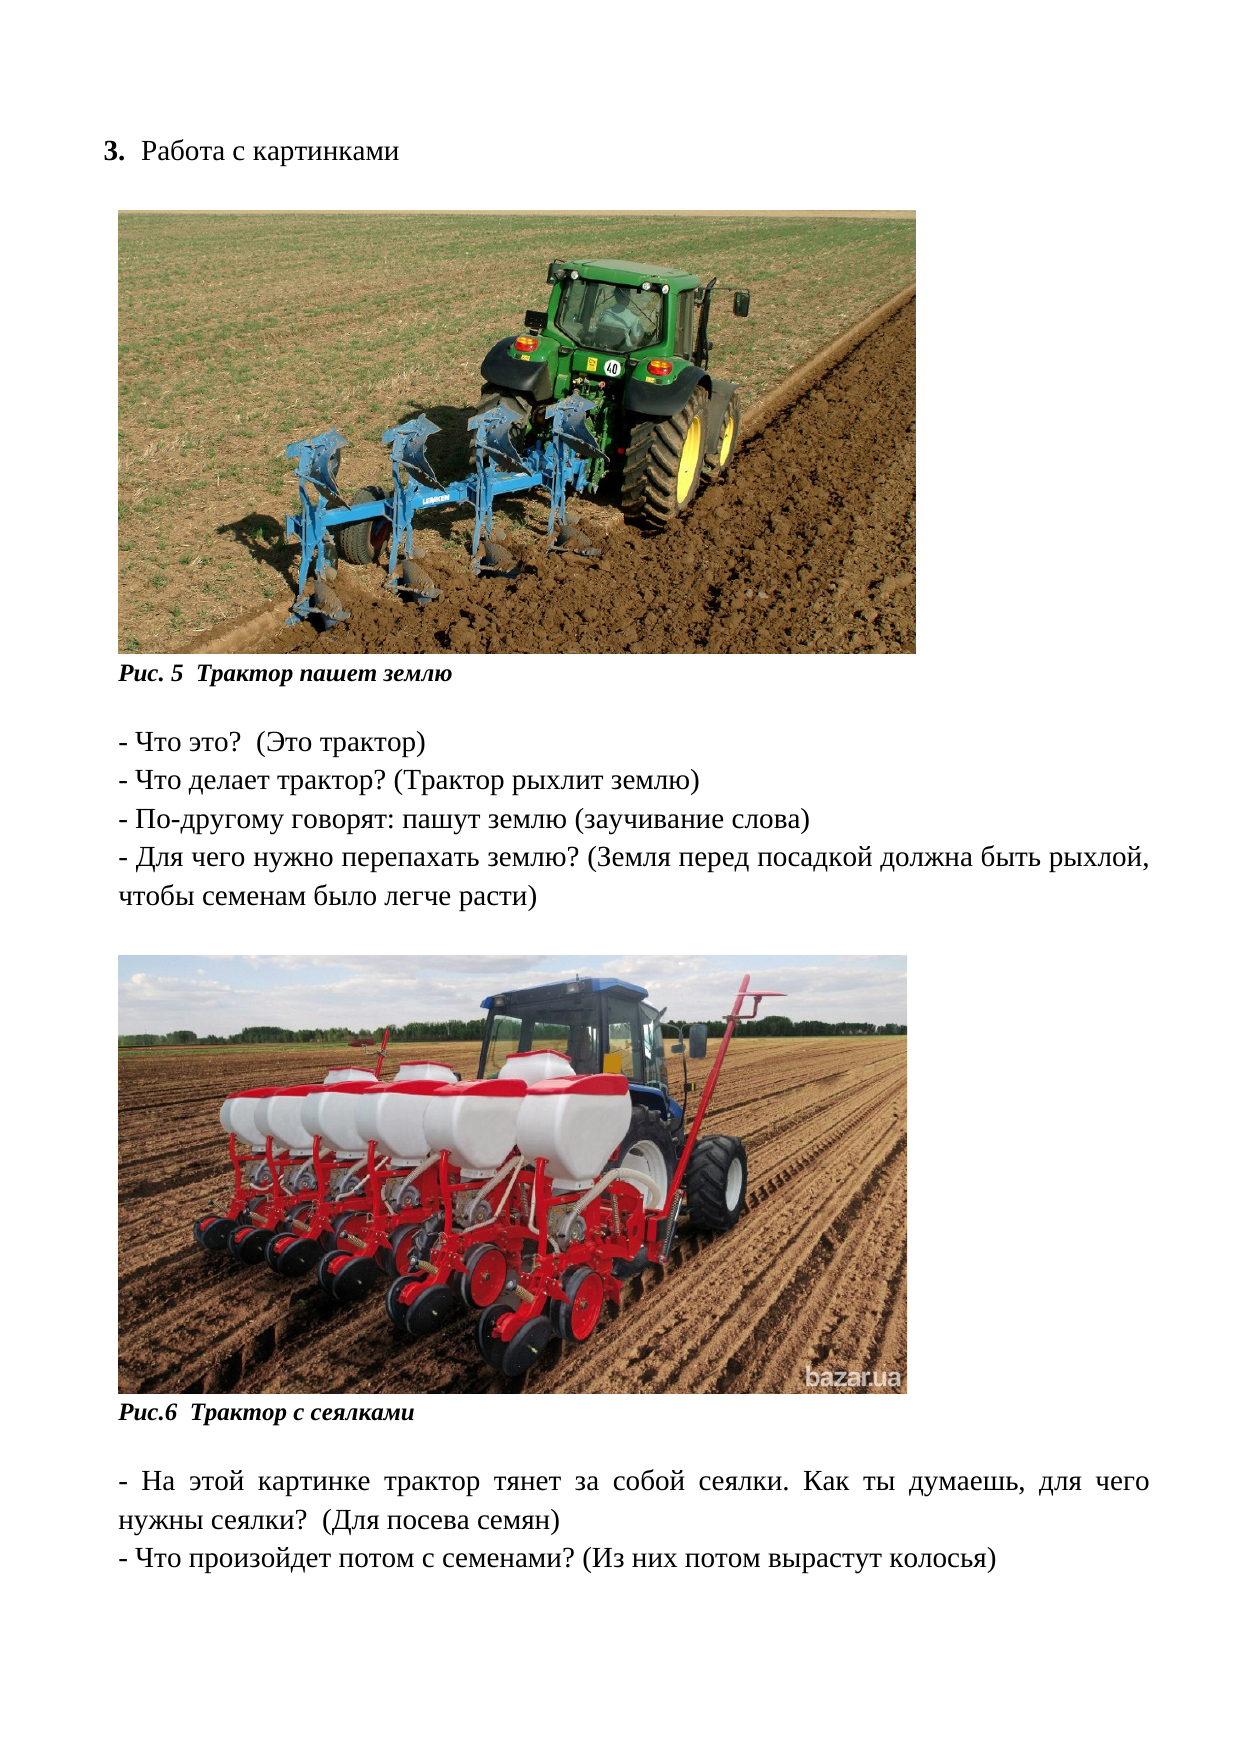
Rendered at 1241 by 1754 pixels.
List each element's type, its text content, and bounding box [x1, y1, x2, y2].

picture [118, 210, 916, 654]
text - Что делает трактор? (Трактор рыхлит землю) [118, 762, 1152, 796]
text - Что это? (Это трактор) [118, 724, 1152, 757]
text Рис.6 Трактор с сеялками [118, 1397, 1152, 1426]
picture [118, 955, 908, 1394]
text - Для чего нужно перепахать землю? (Земля перед посадкой должна быть рыхлой, чтобы семенам было легче расти) [118, 839, 1152, 912]
text - Что произойдет потом с семенами? (Из них потом вырастут колосья) [118, 1540, 1152, 1574]
text - По-другому говорят: пашут землю (заучивание слова) [118, 801, 1152, 834]
list Работа с картинками [103, 133, 1152, 166]
text - На этой картинке трактор тянет за собой сеялки. Как ты думаешь, для чего нужны сеялки? (Для посева семян) [118, 1463, 1152, 1535]
text Рис. 5 Трактор пашет землю [118, 658, 1152, 687]
